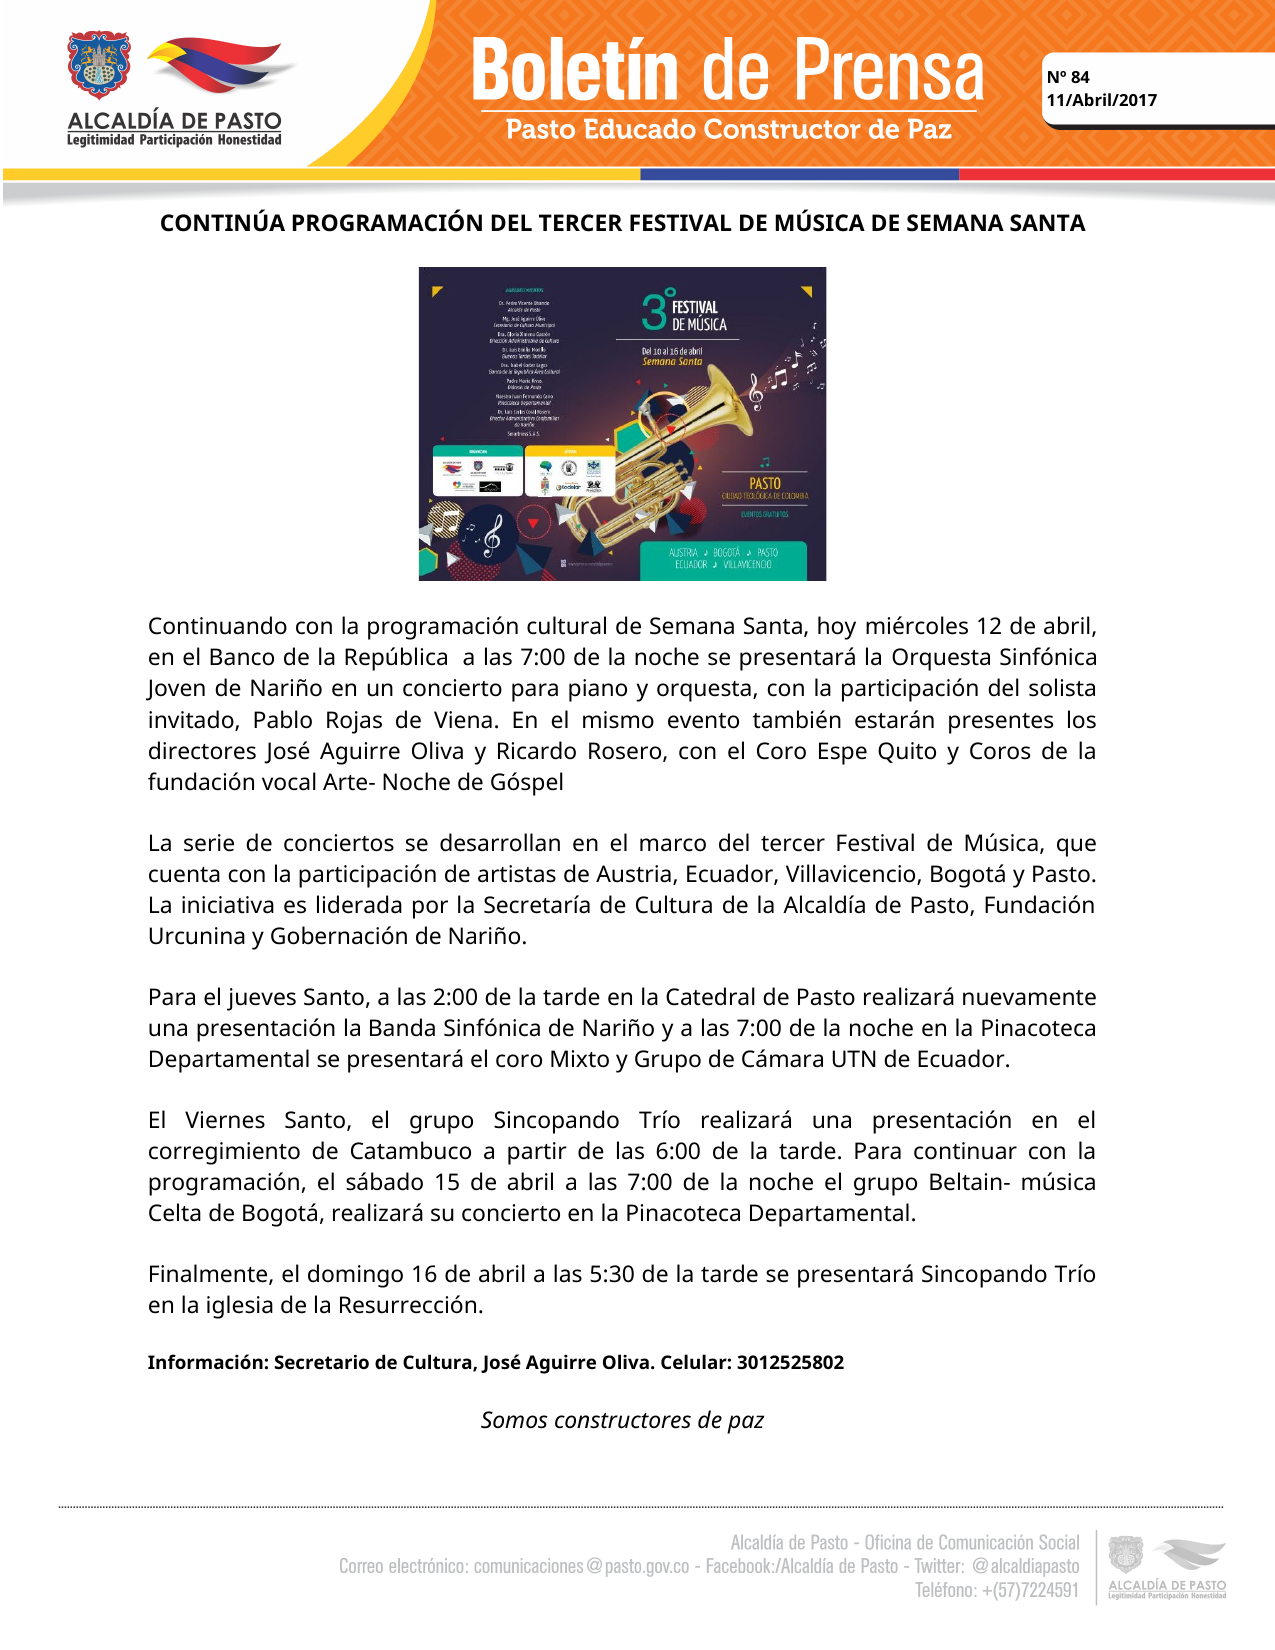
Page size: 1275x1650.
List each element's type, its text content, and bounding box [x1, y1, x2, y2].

text Finalmente, el domingo 16 de abril a las 5:30 de la tarde se presentará Sincopando Trío en la iglesia de la Resurrección. [148, 1258, 1098, 1320]
text CONTINÚA PROGRAMACIÓN DEL TERCER FESTIVAL DE MÚSICA DE SEMANA SANTA [148, 207, 1098, 238]
text Información: Secretario de Cultura, José Aguirre Oliva. Celular: 3012525802 [148, 1349, 1098, 1375]
text Continuando con la programación cultural de Semana Santa, hoy miércoles 12 de abril, en el Banco de la República a las 7:00 de la noche se presentará la Orquesta Sinfónica Joven de Nariño en un concierto para piano y orquesta, con la participación del solista invitado, Pablo Rojas de Viena. En el mismo evento también estarán presentes los directores José Aguirre Oliva y Ricardo Rosero, con el Coro Espe Quito y Coros de la fundación vocal Arte- Noche de Góspel [148, 610, 1098, 797]
text El Viernes Santo, el grupo Sincopando Trío realizará una presentación en el corregimiento de Catambuco a partir de las 6:00 de la tarde. Para continuar con la programación, el sábado 15 de abril a las 7:00 de la noche el grupo Beltain- música Celta de Bogotá, realizará su concierto en la Pinacoteca Departamental. [148, 1103, 1098, 1228]
text La serie de conciertos se desarrollan en el marco del tercer Festival de Música, que cuenta con la participación de artistas de Austria, Ecuador, Villavicencio, Bogotá y Pasto. La iniciativa es liderada por la Secretaría de Cultura de la Alcaldía de Pasto, Fundación Urcunina y Gobernación de Nariño. [148, 826, 1098, 951]
picture [418, 267, 827, 581]
picture [3, 1502, 1275, 1646]
text Para el jueves Santo, a las 2:00 de la tarde en la Catedral de Pasto realizará nuevamente una presentación la Banda Sinfónica de Nariño y a las 7:00 de la noche en la Pinacoteca Departamental se presentará el coro Mixto y Grupo de Cámara UTN de Ecuador. [148, 981, 1098, 1074]
picture [3, 0, 1275, 207]
text Somos constructores de paz [148, 1404, 1098, 1435]
